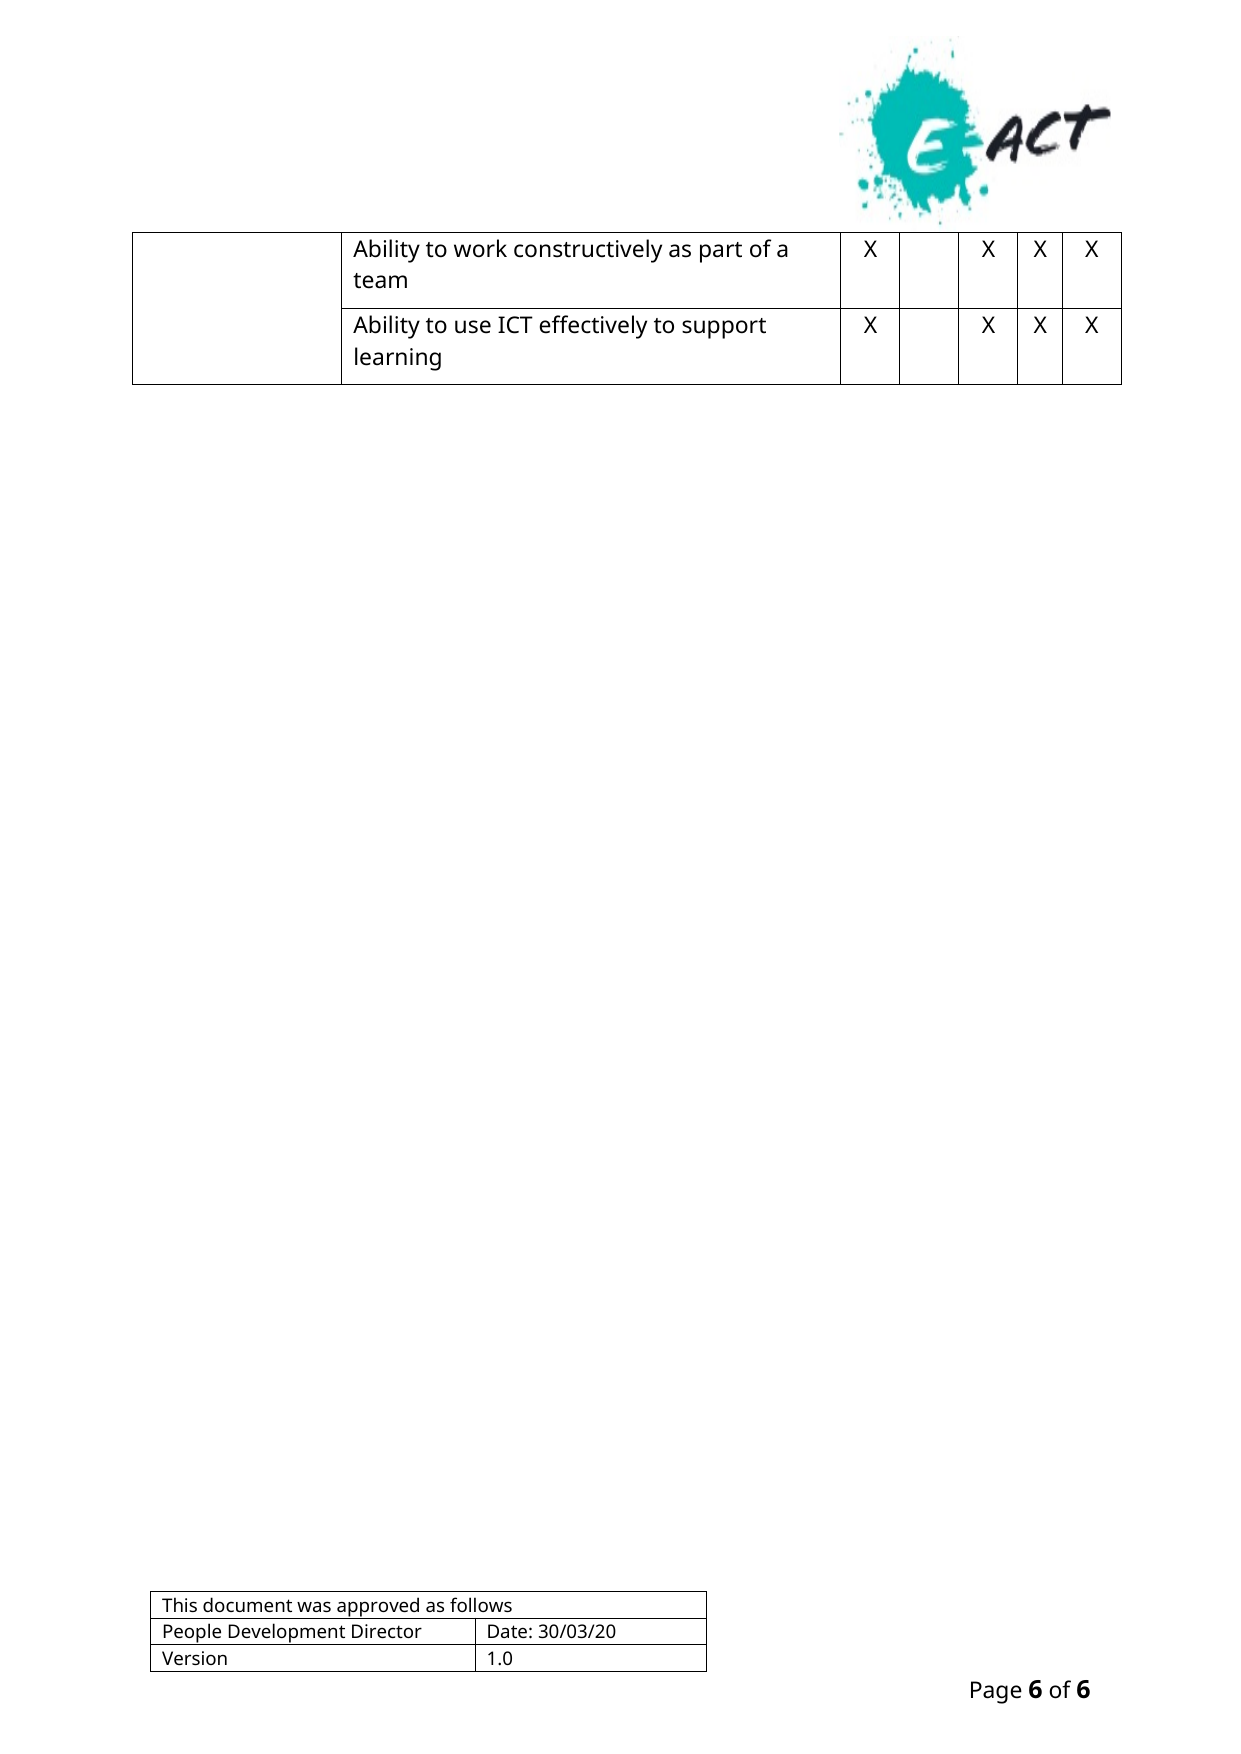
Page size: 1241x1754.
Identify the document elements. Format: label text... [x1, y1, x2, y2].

table_cell [900, 233, 958, 308]
table_cell X [841, 233, 899, 308]
table_cell Ability to work constructively as part of a team [342, 233, 840, 308]
table_cell X [841, 309, 899, 384]
table_cell X [959, 233, 1017, 308]
picture [839, 36, 1111, 232]
table_cell [900, 309, 958, 384]
table_cell X [1018, 233, 1062, 308]
table_cell X [959, 309, 1017, 384]
table_cell X [1018, 309, 1062, 384]
table_cell X [1063, 233, 1121, 308]
table_cell Ability to use ICT effectively to support learning [342, 309, 840, 384]
table_cell X [1063, 309, 1121, 384]
